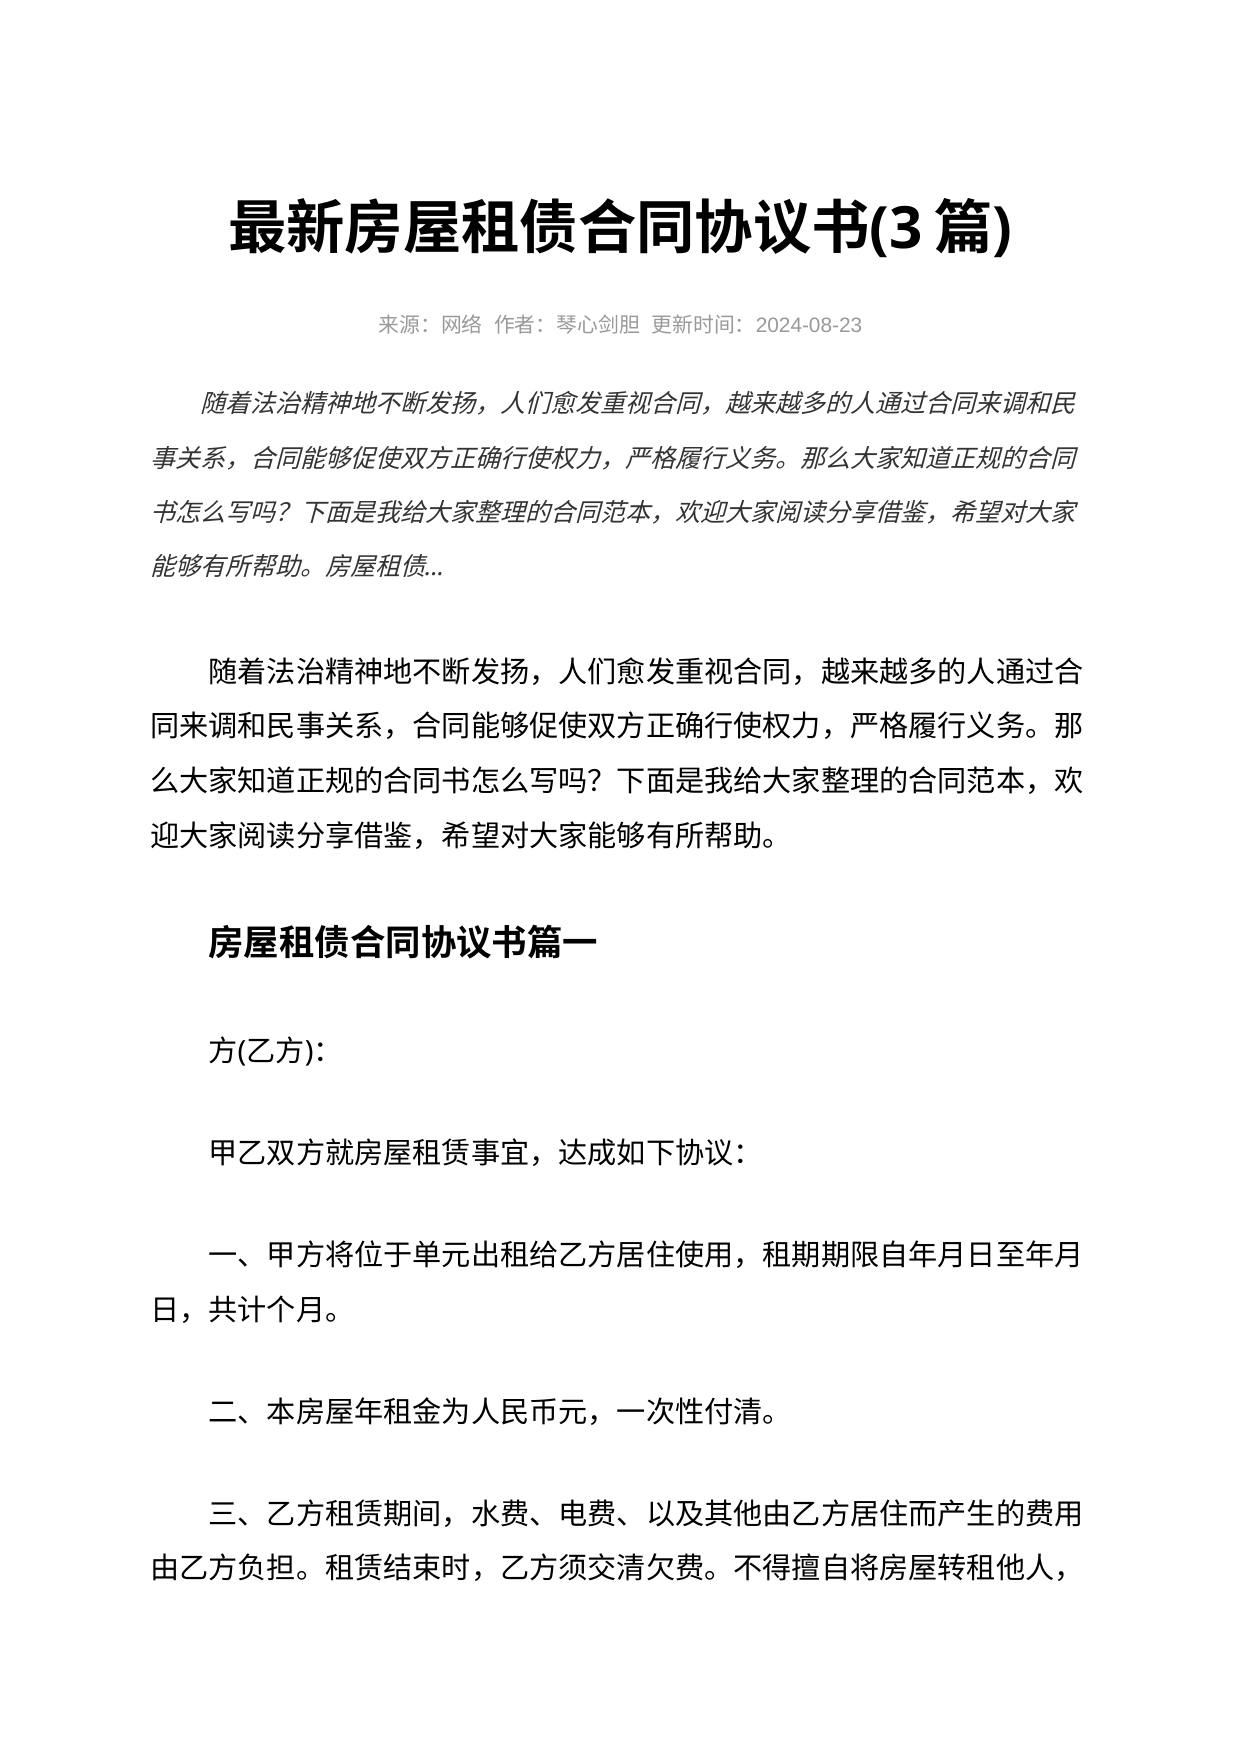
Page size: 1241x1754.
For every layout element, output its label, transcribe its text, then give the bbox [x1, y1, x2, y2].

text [150, 1490, 1090, 1587]
text 随着法治精神地不断发扬，人们愈发重视合同，越来越多的人通过合同来调和民事关系，合同能够促使双方正确行使权力，严格履行义务。那么大家知道正规的合同书怎么写吗？下面是我给大家整理的合同范本，欢迎大家阅读分享借鉴，希望对大家能够有所帮助。 [150, 648, 1090, 855]
text 甲乙双方就房屋租赁事宜，达成如下协议： [150, 1130, 1090, 1172]
text 一、甲方将位于单元出租给乙方居住使用，租期期限自年月日至年月日，共计个月。 [150, 1232, 1090, 1329]
text 来源：网络 作者：琴心剑胆 更新时间：2024-08-23 [150, 313, 1090, 337]
subtitle 最新房屋租债合同协议书(3篇) [150, 181, 1090, 266]
text 二、本房屋年租金为人民币元，一次性付清。 [150, 1388, 1090, 1431]
text 方(乙方)： [150, 1028, 1090, 1070]
text 房屋租债合同协议书篇一 [150, 914, 1090, 966]
text 随着法治精神地不断发扬，人们愈发重视合同，越来越多的人通过合同来调和民事关系，合同能够促使双方正确行使权力，严格履行义务。那么大家知道正规的合同书怎么写吗？下面是我给大家整理的合同范本，欢迎大家阅读分享借鉴，希望对大家能够有所帮助。房屋租债... [150, 384, 1090, 583]
